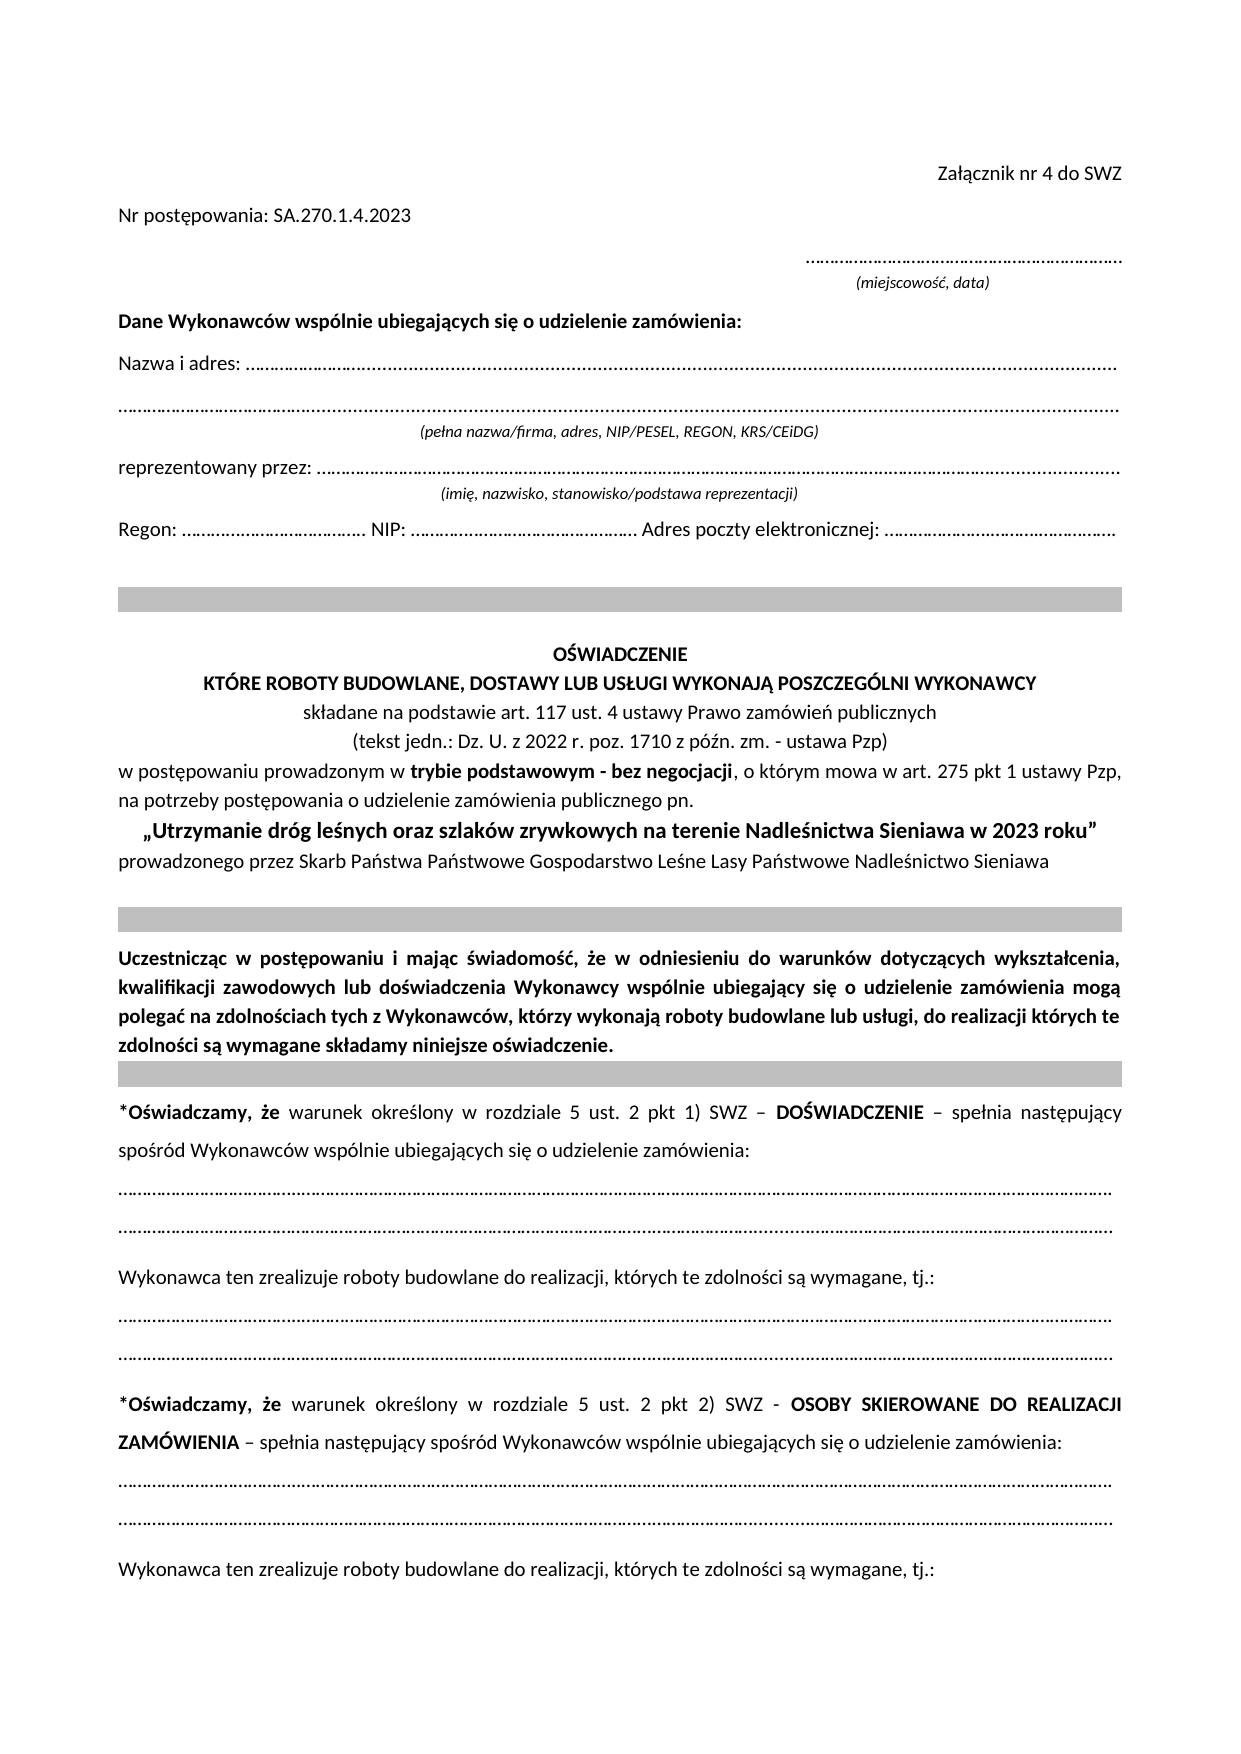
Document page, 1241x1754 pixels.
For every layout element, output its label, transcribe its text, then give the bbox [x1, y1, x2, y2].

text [118, 1506, 1122, 1531]
text KTÓRE ROBOTY BUDOWLANE, DOSTAWY LUB USŁUGI WYKONAJĄ POSZCZEGÓLNI WYKONAWCY [118, 670, 1122, 696]
text (miejscowość, data) [118, 273, 1122, 293]
text ………………………………..……………………………………………………………………………………………………………………………………………………. [118, 1302, 1122, 1328]
text (pełna nazwa/firma, adres, NIP/PESEL, REGON, KRS/CEiDG) [118, 421, 1122, 441]
text ………………………………..……………………………………………………………………………………………………………………………………………………. [118, 1176, 1122, 1201]
text *Oświadczamy, że warunek określony w rozdziale 5 ust. 2 pkt 1) SWZ – DOŚWIADCZENIE – spełnia następujący spośród Wykonawców wspólnie ubiegających się o udzielenie zamówienia: [118, 1099, 1122, 1163]
text ………………………………………………………………………………………………...…………………...........……………………………………………………… [118, 1214, 1122, 1239]
text (imię, nazwisko, stanowisko/podstawa reprezentacji) [118, 483, 1122, 503]
list reprezentowany przez: ………………………………………………………………………………………………………..…………………......................... [118, 454, 1122, 479]
text Załącznik nr 4 do SWZ [118, 160, 1122, 186]
text składane na podstawie art. 117 ust. 4 ustawy Prawo zamówień publicznych [118, 699, 1122, 725]
text *Oświadczamy, że warunek określony w rozdziale 5 ust. 2 pkt 2) SWZ - OSOBY SKIEROWANE DO REALIZACJI ZAMÓWIENIA – spełnia następujący spośród Wykonawców wspólnie ubiegających się o udzielenie zamówienia: [118, 1391, 1122, 1455]
text ………………………………………………………………………………………………...…………………...........……………………………………………………… [118, 1341, 1122, 1366]
text Regon: ………...…………………….. NIP: …………..…………………………… Adres poczty elektronicznej: ………………….……….……………. [118, 516, 1122, 541]
text (tekst jedn.: Dz. U. z 2022 r. poz. 1710 z późn. zm. - ustawa Pzp) [118, 729, 1122, 754]
text „Utrzymanie dróg leśnych oraz szlaków zrywkowych na terenie Nadleśnictwa Sieniawa w 2023 roku” [118, 816, 1122, 844]
text w postępowaniu prowadzonym w trybie podstawowym - bez negocjacji, o którym mowa w art. 275 pkt 1 ustawy Pzp, na potrzeby postępowania o udzielenie zamówienia publicznego pn. [118, 758, 1122, 812]
text ………………………………..……………………………………………………………………………………………………………………………………………………. [118, 1467, 1122, 1493]
list Nazwa i adres: ……………………................................................................................................................................................ [118, 350, 1122, 376]
subtitle Dane Wykonawców wspólnie ubiegających się o udzielenie zamówienia: [118, 308, 1122, 334]
text ………………………………………………………… [118, 243, 1122, 269]
text prowadzonego przez Skarb Państwa Państwowe Gospodarstwo Leśne Lasy Państwowe Nadleśnictwo Sieniawa [118, 848, 1122, 874]
text Wykonawca ten zrealizuje roboty budowlane do realizacji, których te zdolności są wymagane, tj.: [118, 1264, 1122, 1290]
text Nr postępowania: SA.270.1.4.2023 [118, 202, 1122, 227]
list …………………………………........................................................................................................................................................... [118, 392, 1122, 417]
text OŚWIADCZENIE [118, 641, 1122, 667]
text Wykonawca ten zrealizuje roboty budowlane do realizacji, których te zdolności są wymagane, tj.: [118, 1556, 1122, 1582]
text Uczestnicząc w postępowaniu i mając świadomość, że w odniesieniu do warunków dotyczących wykształcenia, kwalifikacji zawodowych lub doświadczenia Wykonawcy wspólnie ubiegający się o udzielenie zamówienia mogą polegać na zdolnościach tych z Wykonawców, którzy wykonają roboty budowlane lub usługi, do realizacji których te zdolności są wymagane składamy niniejsze oświadczenie. [118, 945, 1122, 1058]
